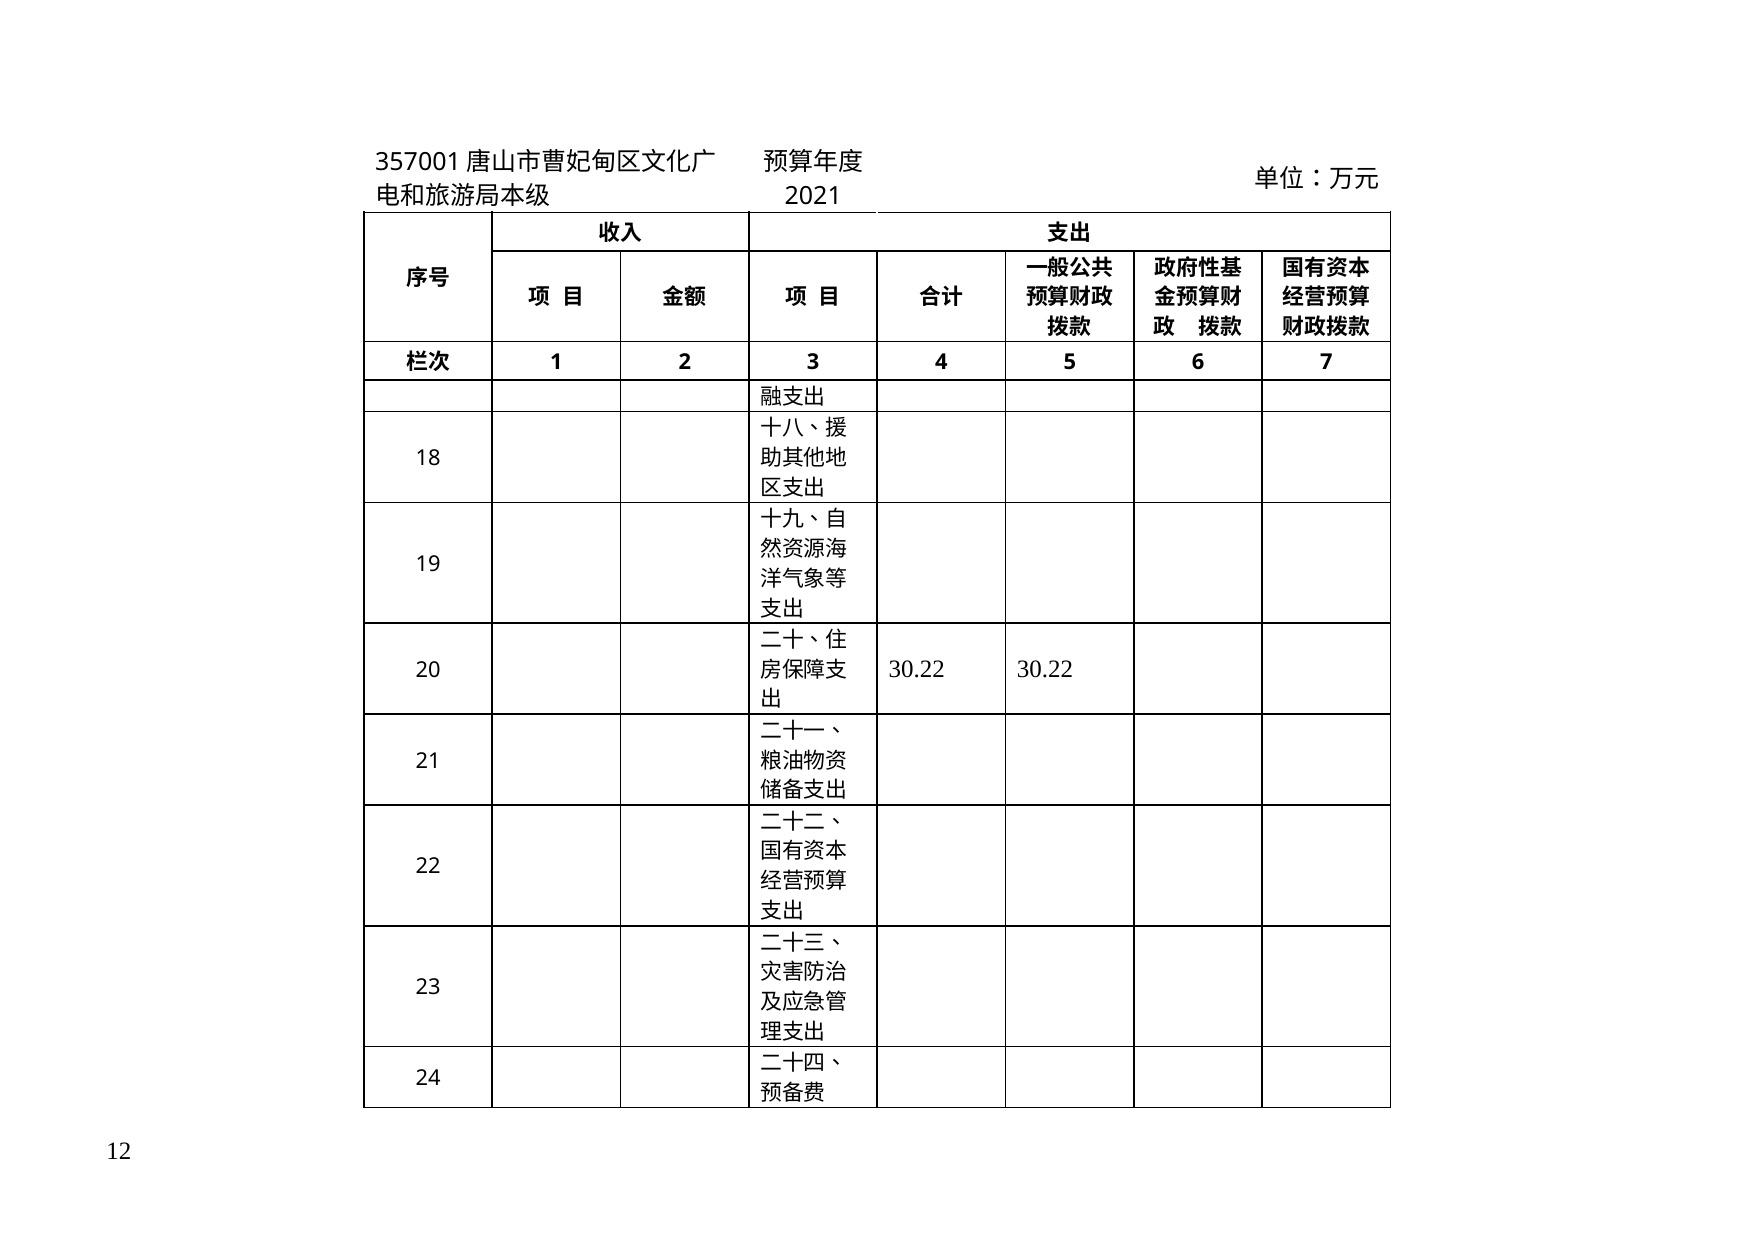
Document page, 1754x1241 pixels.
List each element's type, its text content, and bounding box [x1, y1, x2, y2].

table_cell 国有资本经营预算财政拨款 [1263, 252, 1390, 341]
table_cell 2 [621, 342, 748, 379]
table_cell [493, 806, 620, 925]
table_cell [878, 806, 1005, 925]
table_cell [1263, 381, 1390, 411]
table_cell [1135, 715, 1261, 804]
table_cell [1135, 503, 1261, 622]
table_cell 收入 [493, 213, 748, 250]
table_cell [878, 1047, 1005, 1107]
table_cell [1006, 412, 1133, 502]
table_cell 序号 [365, 213, 491, 341]
table_cell [1263, 1047, 1390, 1107]
table_cell [1135, 412, 1261, 502]
table_cell 二十一、粮油物资储备支出 [750, 715, 876, 804]
table_cell 支出 [750, 213, 1390, 250]
table_cell [878, 927, 1005, 1046]
table_cell 4 [878, 342, 1005, 379]
table_cell 项 目 [493, 252, 620, 341]
table_cell 十九、自然资源海洋气象等支出 [750, 503, 876, 622]
table_cell [1006, 381, 1133, 411]
table_cell [1135, 381, 1261, 411]
table_cell [1263, 624, 1390, 713]
table_cell 二十二、国有资本经营预算支出 [750, 806, 876, 925]
table_cell [493, 624, 620, 713]
table_cell 21 [365, 715, 491, 804]
table_header 357001唐山市曹妃甸区文化广电和旅游局本级 [365, 143, 748, 211]
table_cell 7 [1263, 342, 1390, 379]
table_cell 政府性基金预算财政 拨款 [1135, 252, 1261, 341]
table_header 单位：万元 [878, 143, 1390, 211]
table_cell 项 目 [750, 252, 876, 341]
table_cell [621, 412, 748, 502]
table_cell 22 [365, 806, 491, 925]
table_cell [621, 381, 748, 411]
table_cell [878, 715, 1005, 804]
table_cell 栏次 [365, 342, 491, 379]
table_cell [1263, 806, 1390, 925]
table_cell [1135, 1047, 1261, 1107]
table_cell [1263, 412, 1390, 502]
table_cell 二十三、灾害防治及应急管理支出 [750, 927, 876, 1046]
table_cell [878, 503, 1005, 622]
table_cell 3 [750, 342, 876, 379]
table_cell 金额 [621, 252, 748, 341]
table_cell 十八、援助其他地区支出 [750, 412, 876, 502]
table_cell [1006, 927, 1133, 1046]
table_cell [1135, 927, 1261, 1046]
table_cell [493, 503, 620, 622]
table_cell [1263, 927, 1390, 1046]
table_cell 19 [365, 503, 491, 622]
table_cell 24 [365, 1047, 491, 1107]
table_cell [1006, 1047, 1133, 1107]
table_cell 1 [493, 342, 620, 379]
table_cell [493, 715, 620, 804]
table_cell 5 [1006, 342, 1133, 379]
table_cell 20 [365, 624, 491, 713]
table_cell [1135, 624, 1261, 713]
table_cell [621, 624, 748, 713]
table_cell [1135, 806, 1261, 925]
table_cell [1006, 715, 1133, 804]
table_cell [1263, 715, 1390, 804]
table_cell [1263, 503, 1390, 622]
table_cell [621, 1047, 748, 1107]
table_cell 23 [365, 927, 491, 1046]
table_cell 30.22 [878, 624, 1005, 713]
table_cell [1006, 503, 1133, 622]
table_cell [621, 806, 748, 925]
table_cell [878, 381, 1005, 411]
table_cell 18 [365, 412, 491, 502]
table_cell 二十四、预备费 [750, 1047, 876, 1107]
table_cell [493, 1047, 620, 1107]
table_cell 合计 [878, 252, 1005, 341]
table_cell [621, 927, 748, 1046]
table_cell [621, 715, 748, 804]
table_cell 6 [1135, 342, 1261, 379]
table_cell 十七、金融支出 [750, 381, 876, 411]
table_cell 30.22 [1006, 624, 1133, 713]
table_cell 二十、住房保障支出 [750, 624, 876, 713]
table_cell [493, 927, 620, 1046]
table_cell [621, 503, 748, 622]
table_cell [878, 412, 1005, 502]
table_cell 一般公共预算财政拨款 [1006, 252, 1133, 341]
table_cell [493, 381, 620, 411]
table_cell [1006, 806, 1133, 925]
table_cell [493, 412, 620, 502]
table_header 预算年度2021 [750, 143, 876, 211]
table_cell 17 [365, 381, 491, 411]
